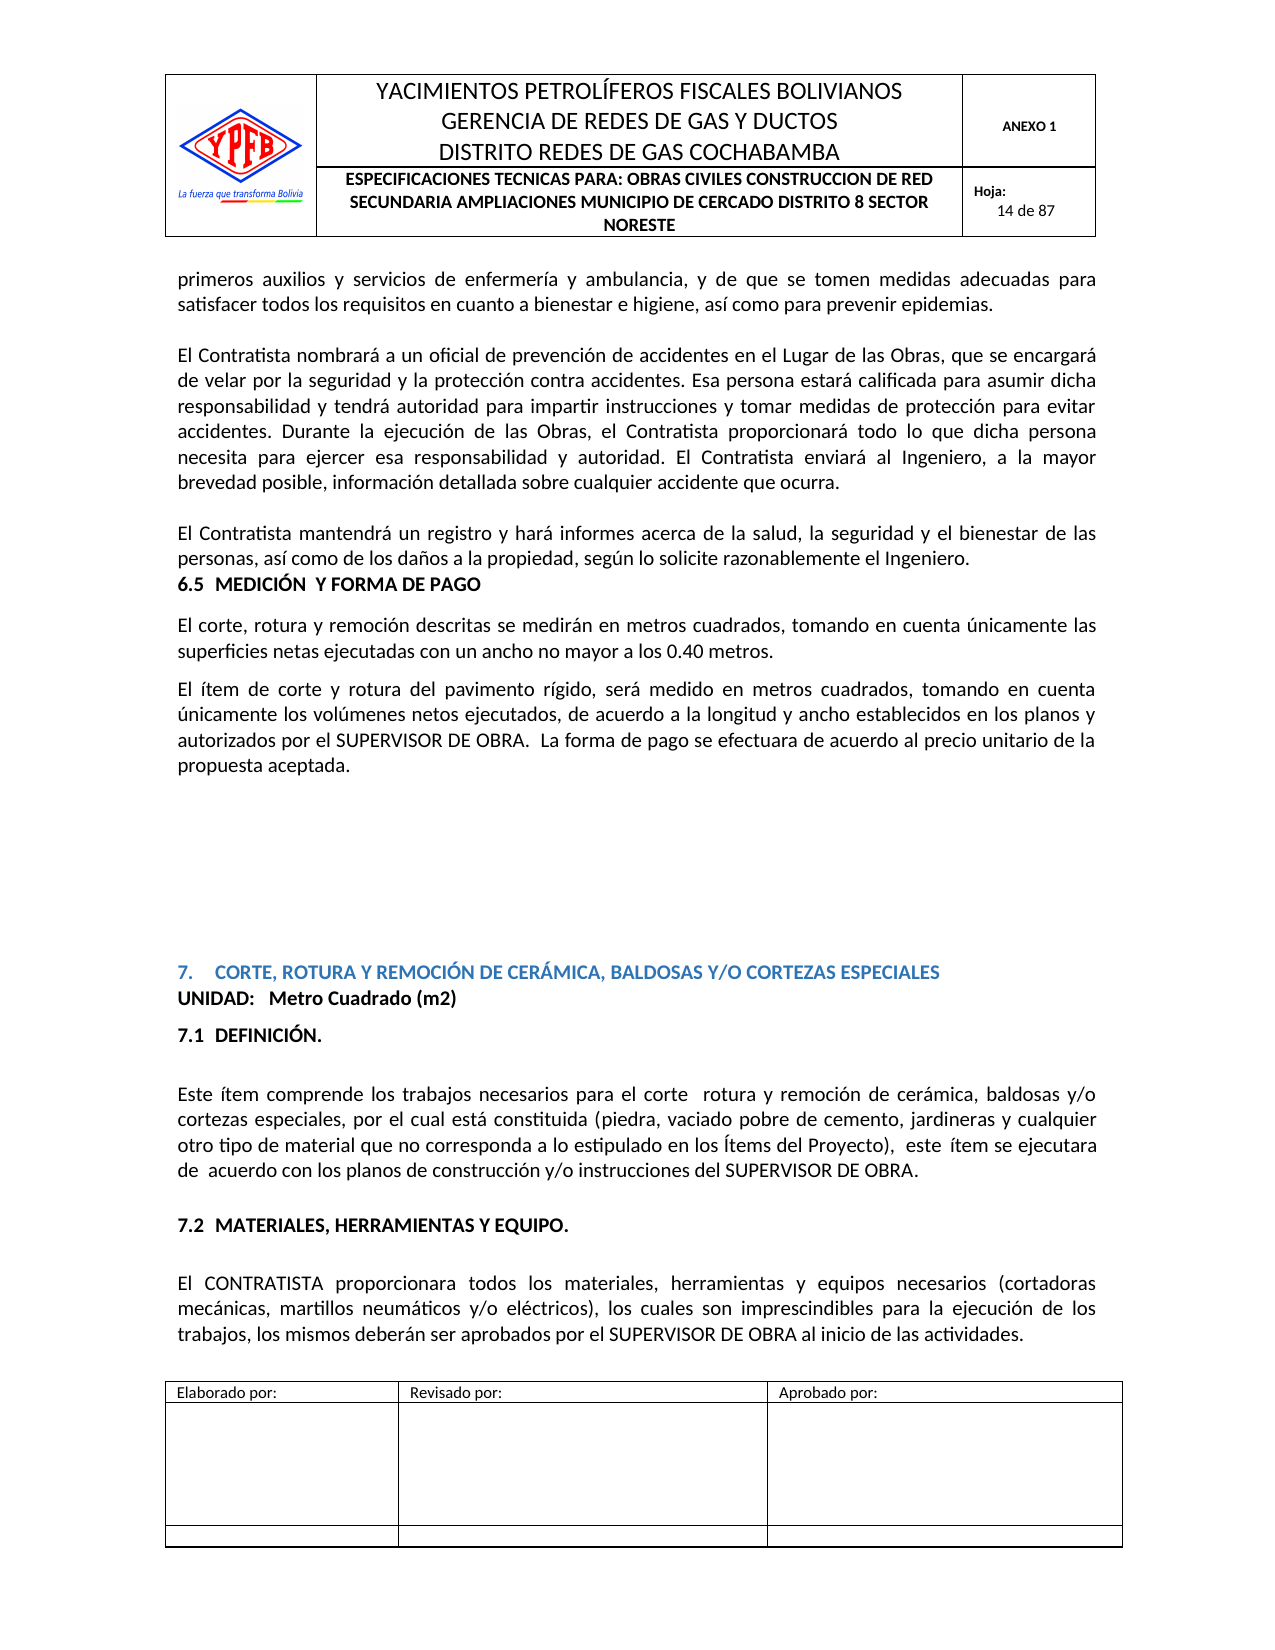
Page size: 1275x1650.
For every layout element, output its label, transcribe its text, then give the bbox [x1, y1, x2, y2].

text El corte, rotura y remoción descritas se medirán en metros cuadrados, tomando en cuenta únicamente las superficies netas ejecutadas con un ancho no mayor a los 0.40 metros. [177, 613, 1098, 663]
list MATERIALES, HERRAMIENTAS Y EQUIPO. [177, 1212, 1098, 1237]
subtitle CORTE, ROTURA Y REMOCIÓN DE CERÁMICA, BALDOSAS Y/O CORTEZAS ESPECIALES [177, 959, 1098, 985]
list MEDICIÓN Y FORMA DE PAGO [177, 571, 1098, 596]
picture [176, 103, 304, 208]
list DEFINICIÓN. [177, 1023, 1098, 1048]
text El Contratista nombrará a un oficial de prevención de accidentes en el Lugar de las Obras, que se encargará de velar por la seguridad y la protección contra accidentes. Esa persona estará calificada para asumir dicha responsabilidad y tendrá autoridad para impartir instrucciones y tomar medidas de protección para evitar accidentes. Durante la ejecución de las Obras, el Contratista proporcionará todo lo que dicha persona necesita para ejercer esa responsabilidad y autoridad. El Contratista enviará al Ingeniero, a la mayor brevedad posible, información detallada sobre cualquier accidente que ocurra. [177, 342, 1098, 495]
text Este ítem comprende los trabajos necesarios para el corte rotura y remoción de cerámica, baldosas y/o cortezas especiales, por el cual está constituida (piedra, vaciado pobre de cemento, jardineras y cualquier otro tipo de material que no corresponda a lo estipulado en los Ítems del Proyecto), este ítem se ejecutara de acuerdo con los planos de construcción y/o instrucciones del SUPERVISOR DE OBRA. [177, 1081, 1098, 1183]
text El Contratista mantendrá un registro y hará informes acerca de la salud, la seguridad y el bienestar de las personas, así como de los daños a la propiedad, según lo solicite razonablemente el Ingeniero. [177, 520, 1098, 571]
text UNIDAD: Metro Cuadrado (m2) [177, 985, 1098, 1010]
text El ítem de corte y rotura del pavimento rígido, será medido en metros cuadrados, tomando en cuenta únicamente los volúmenes netos ejecutados, de acuerdo a la longitud y ancho establecidos en los planos y autorizados por el SUPERVISOR DE OBRA. La forma de pago se efectuara de acuerdo al precio unitario de la propuesta aceptada. [177, 676, 1098, 778]
text El CONTRATISTA proporcionara todos los materiales, herramientas y equipos necesarios (cortadoras mecánicas, martillos neumáticos y/o eléctricos), los cuales son imprescindibles para la ejecución de los trabajos, los mismos deberán ser aprobados por el SUPERVISOR DE OBRA al inicio de las actividades. [177, 1270, 1098, 1346]
